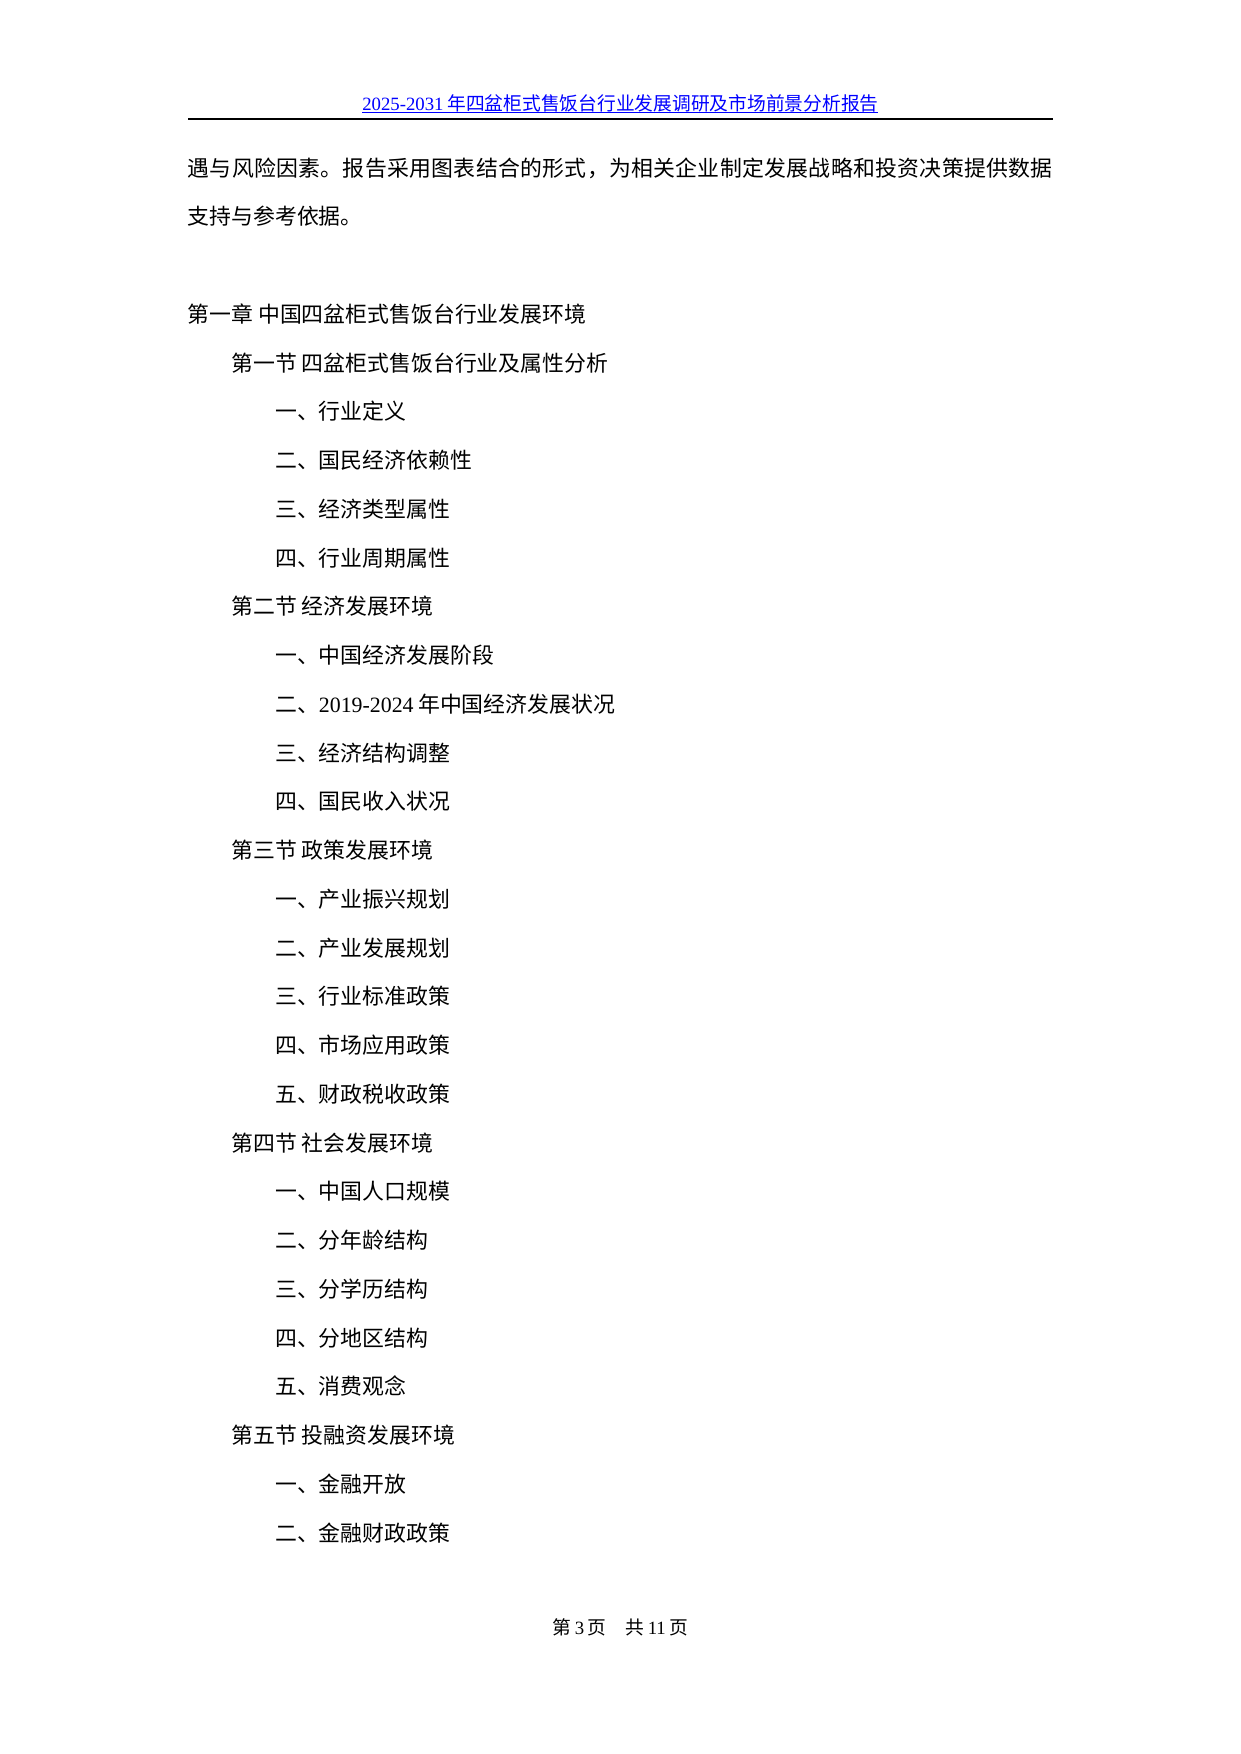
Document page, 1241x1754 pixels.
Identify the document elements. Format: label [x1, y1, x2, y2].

text [187, 150, 1053, 1548]
